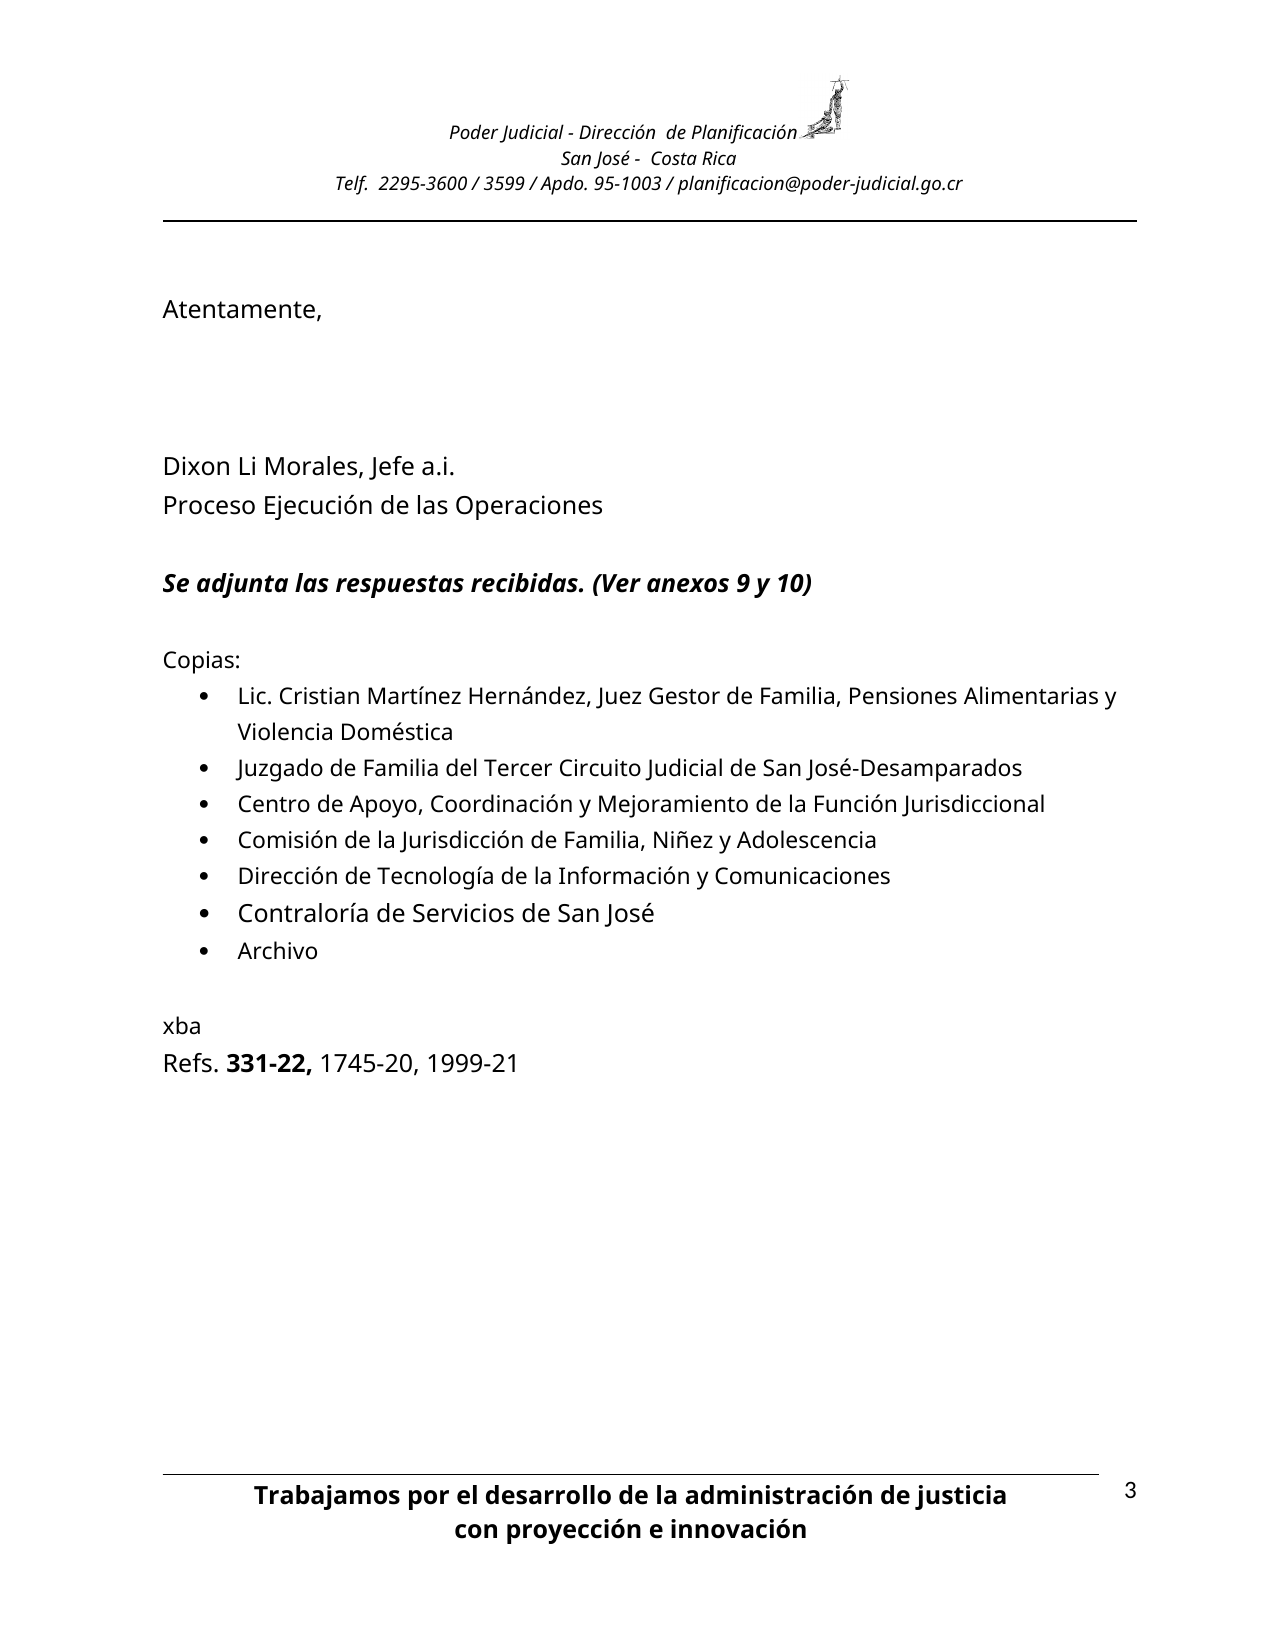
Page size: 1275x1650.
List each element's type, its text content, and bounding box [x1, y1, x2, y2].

text Copias: [162, 644, 1137, 675]
text Dixon Li Morales, Jefe a.i. [162, 448, 1137, 482]
list Juzgado de Familia del Tercer Circuito Judicial de San José-Desamparados [200, 752, 1137, 783]
list Centro de Apoyo, Coordinación y Mejoramiento de la Función Jurisdiccional [200, 788, 1137, 819]
text Atentamente, [162, 292, 1137, 326]
list Dirección de Tecnología de la Información y Comunicaciones [200, 860, 1137, 891]
picture [797, 73, 851, 140]
text Se adjunta las respuestas recibidas. (Ver anexos 9 y 10) [162, 566, 1137, 600]
list Lic. Cristian Martínez Hernández, Juez Gestor de Familia, Pensiones Alimentarias y Violencia Doméstica [200, 680, 1137, 747]
text Refs. 331-22, 1745-20, 1999-21 [162, 1046, 1137, 1080]
list Archivo [200, 935, 1137, 966]
list Contraloría de Servicios de San José [200, 896, 1137, 930]
text Proceso Ejecución de las Operaciones [162, 487, 1137, 521]
text xba [162, 1010, 1137, 1041]
list Comisión de la Jurisdicción de Familia, Niñez y Adolescencia [200, 824, 1137, 855]
